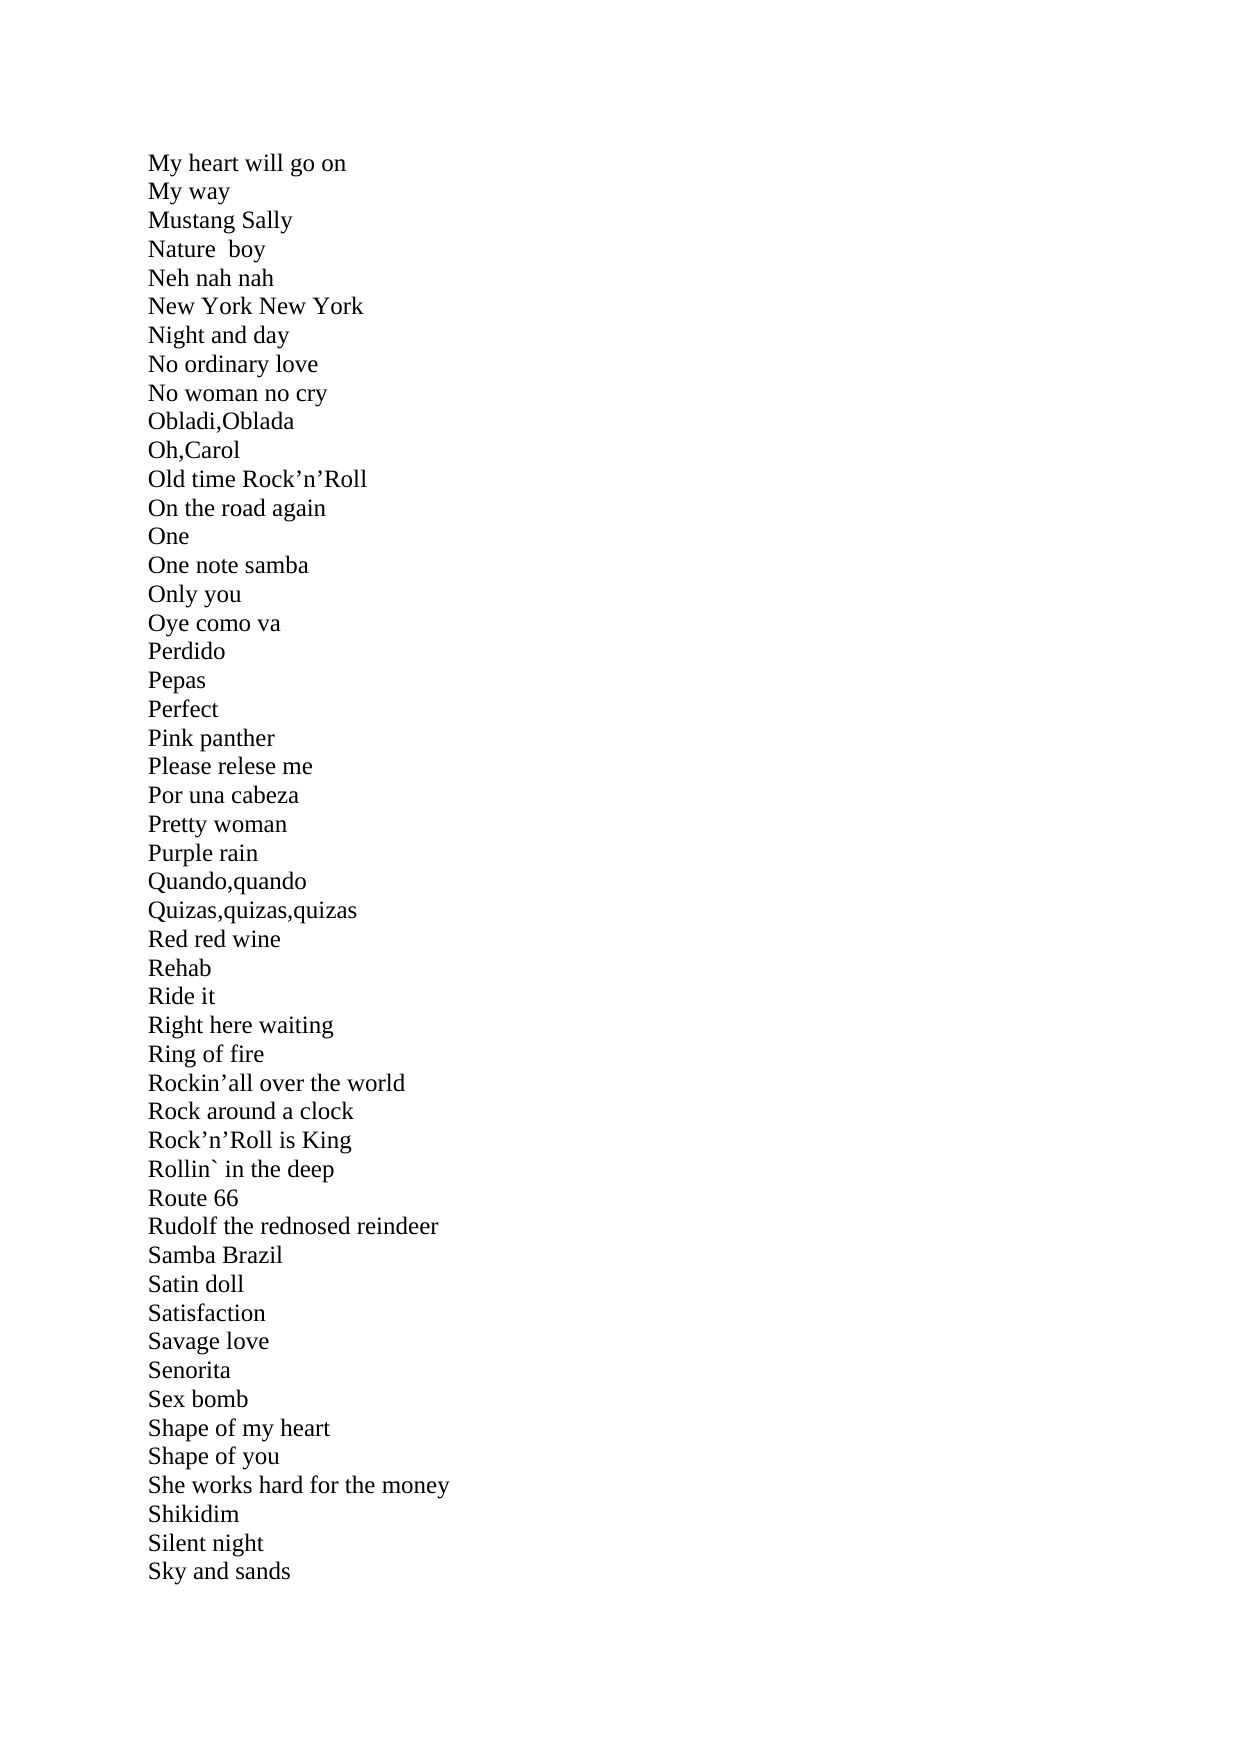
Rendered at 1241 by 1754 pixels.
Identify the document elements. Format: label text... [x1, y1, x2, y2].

text Satisfaction [148, 1298, 1093, 1326]
text Samba [148, 1240, 1093, 1269]
text Purple rain [148, 838, 1093, 866]
text Sex bomb [148, 1384, 1093, 1413]
text Pretty woman [148, 809, 1093, 838]
text Por una cabeza [148, 780, 1093, 809]
text My way [148, 176, 1093, 205]
text Neh nah nah [148, 263, 1093, 291]
text Oh,Carol [148, 435, 1093, 464]
text Perfect [148, 694, 1093, 723]
text Shikidim [148, 1499, 1093, 1528]
text Rockin’all over the world [148, 1068, 1093, 1096]
text Pink panther [148, 723, 1093, 751]
text No woman no cry [148, 378, 1093, 406]
text Old time Rock’n’Roll [148, 464, 1093, 493]
text Satin doll [148, 1269, 1093, 1298]
text Shape of my heart [148, 1413, 1093, 1441]
text Quando,quando [148, 866, 1093, 895]
text Perdido [148, 636, 1093, 665]
text Red red wine [148, 924, 1093, 953]
text Ring of fire [148, 1039, 1093, 1068]
text Ride it [148, 981, 1093, 1010]
text Quizas,quizas,quizas [148, 895, 1093, 924]
text Obladi,Oblada [148, 406, 1093, 435]
text Rudolf the rednosed reindeer [148, 1211, 1093, 1240]
text Route 66 [148, 1183, 1093, 1211]
text Shape of you [148, 1441, 1093, 1470]
text Rehab [148, 953, 1093, 981]
text My heart will go on [148, 148, 1093, 176]
text Pepas [148, 665, 1093, 694]
text On the road again [148, 493, 1093, 521]
text Night and day [148, 320, 1093, 349]
text Rock around a clock [148, 1096, 1093, 1125]
text Please relese me [148, 751, 1093, 780]
text Sky and sands [148, 1556, 1093, 1585]
text Only you [148, 579, 1093, 608]
text One [148, 521, 1093, 550]
text Silent night [148, 1528, 1093, 1556]
text She works hard for the money [148, 1470, 1093, 1499]
text Rollin` in the deep [148, 1154, 1093, 1183]
text Senorita [148, 1355, 1093, 1384]
text Oye como va [148, 608, 1093, 636]
text Right here waiting [148, 1010, 1093, 1039]
text New York [148, 291, 1093, 320]
text No ordinary love [148, 349, 1093, 378]
text Mustang Sally [148, 205, 1093, 234]
text Savage love [148, 1326, 1093, 1355]
text Nature boy [148, 234, 1093, 263]
text Rock’n’Roll is King [148, 1125, 1093, 1154]
text One note samba [148, 550, 1093, 579]
